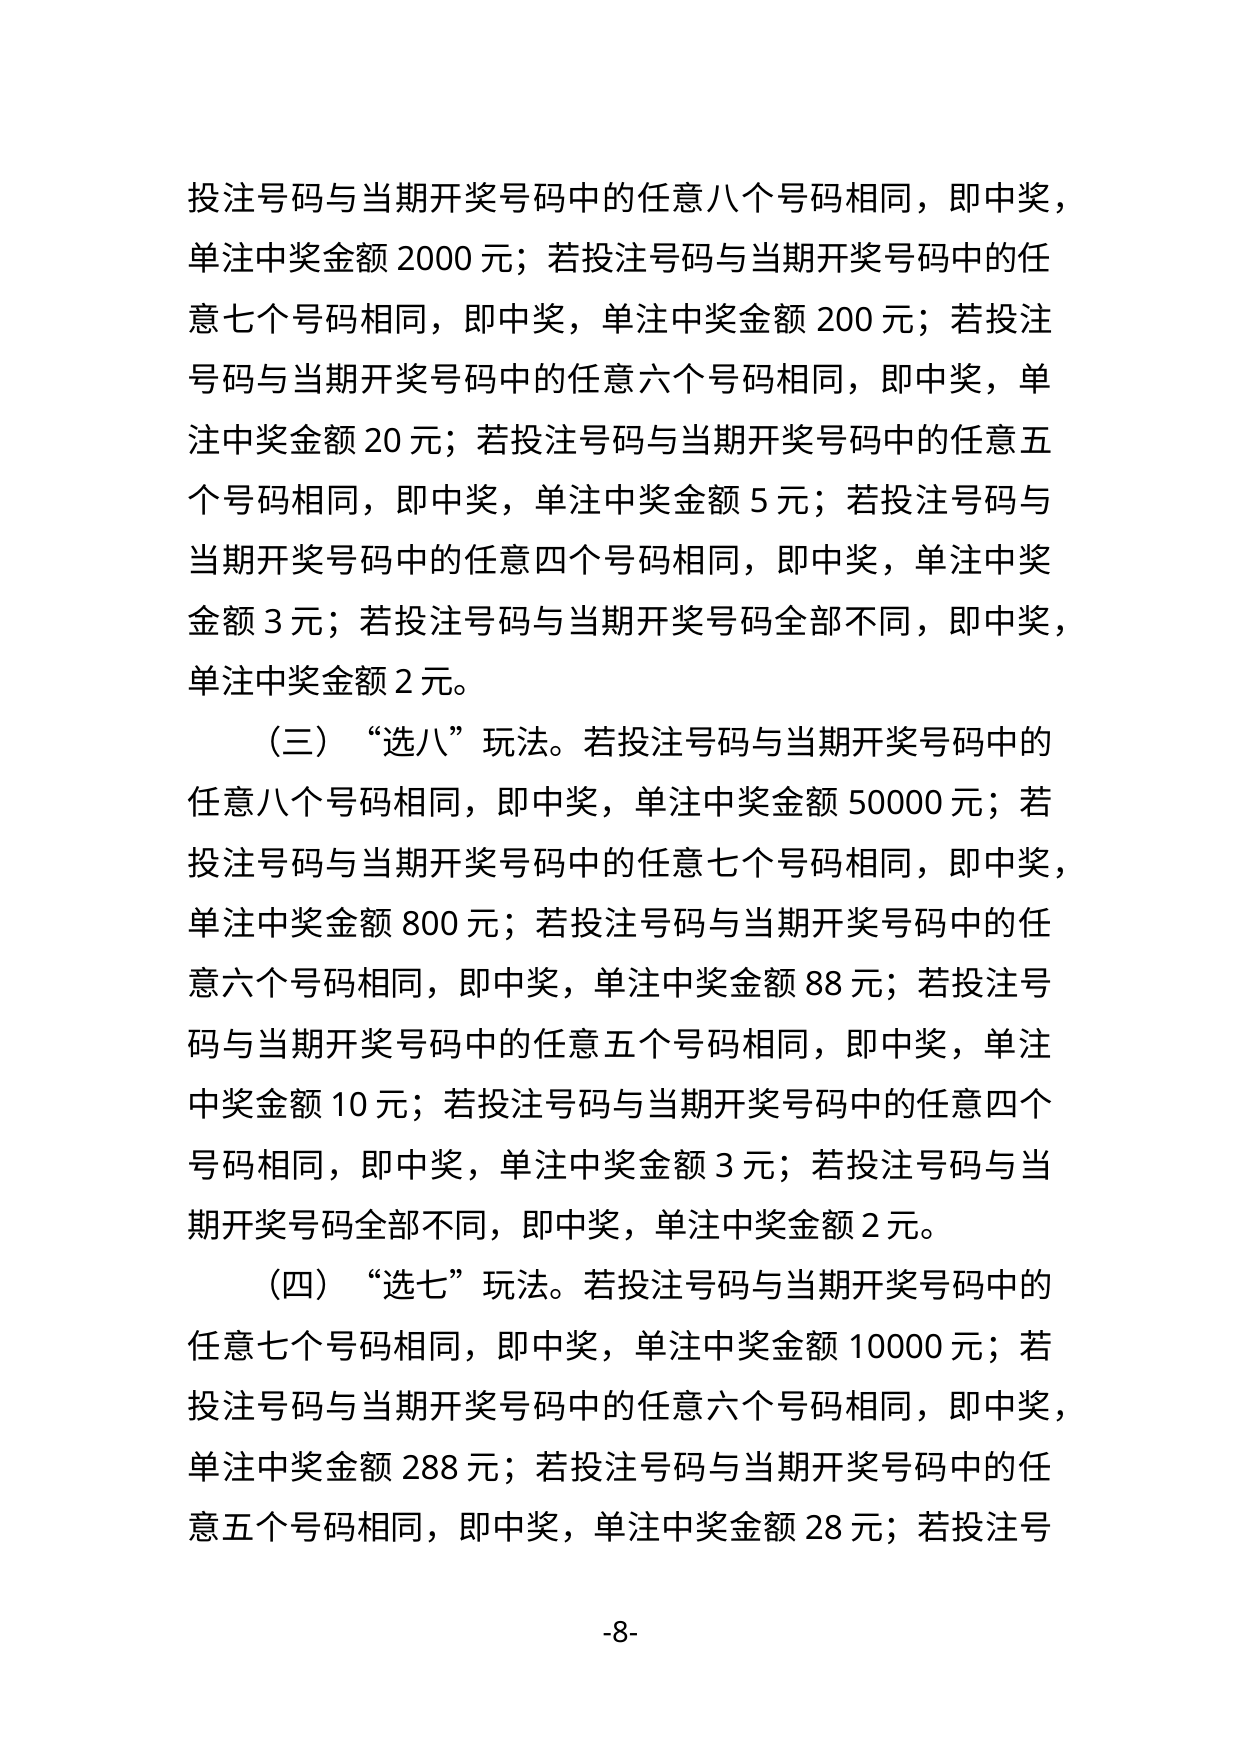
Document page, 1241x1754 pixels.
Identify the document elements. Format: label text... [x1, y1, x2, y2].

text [187, 1249, 1053, 1552]
text （三）“选八”玩法。若投注号码与当期开奖号码中的任意八个号码相同，即中奖，单注中奖金额50000元；若投注号码与当期开奖号码中的任意七个号码相同，即中奖，单注中奖金额800元；若投注号码与当期开奖号码中的任意六个号码相同，即中奖，单注中奖金额88元；若投注号码与当期开奖号码中的任意五个号码相同，即中奖，单注中奖金额10元；若投注号码与当期开奖号码中的任意四个号码相同，即中奖，单注中奖金额3元；若投注号码与当期开奖号码全部不同，即中奖，单注中奖金额2元。 [187, 706, 1053, 1249]
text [187, 162, 1053, 706]
